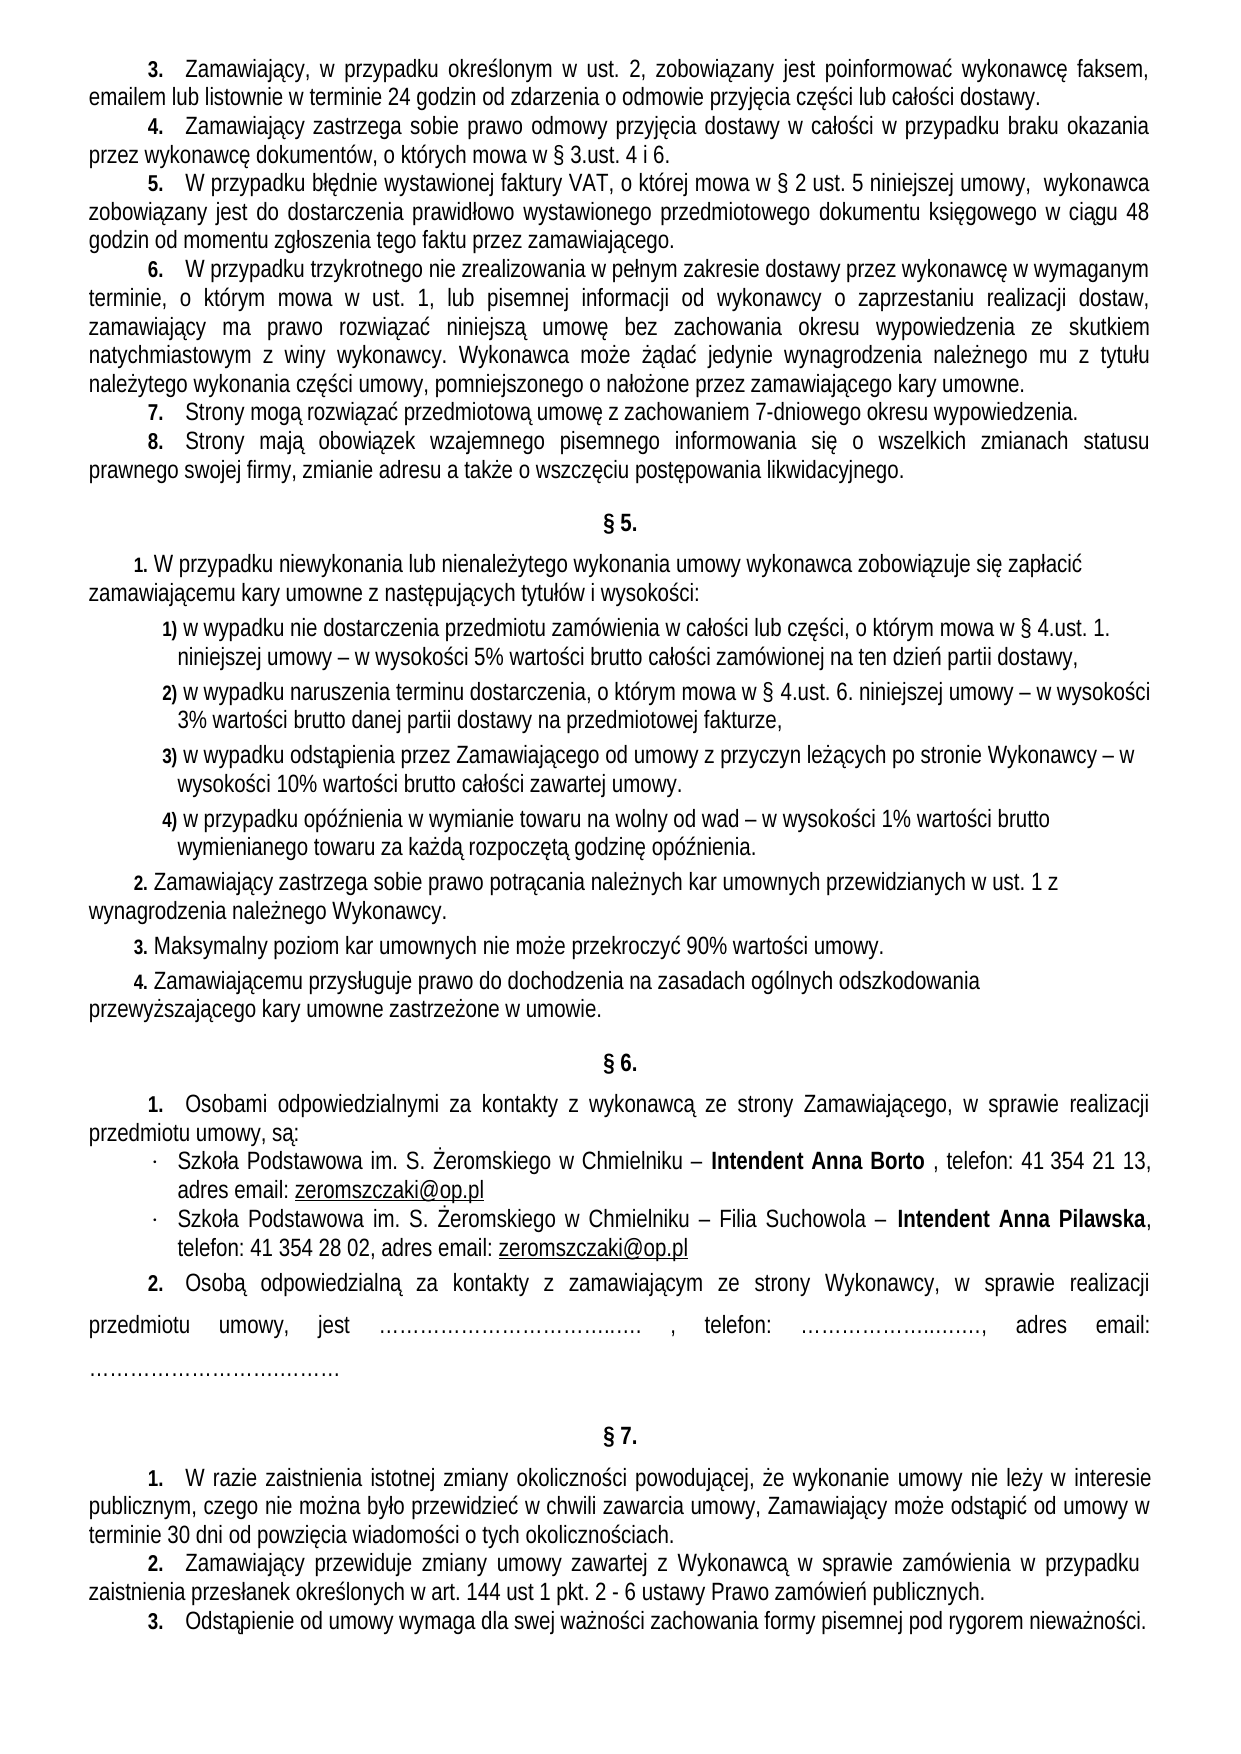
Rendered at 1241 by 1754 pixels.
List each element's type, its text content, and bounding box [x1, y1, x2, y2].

list w wypadku naruszenia terminu dostarczenia, o którym mowa w § 4.ust. 6. niniejszej umowy – w wysokości 3% wartości brutto danej partii dostawy na przedmiotowej fakturze, [177, 677, 1152, 734]
list Osobami odpowiedzialnymi za kontakty z wykonawcą ze strony Zamawiającego, w sprawie realizacji przedmiotu umowy, są: [89, 1089, 1152, 1146]
text § 7. [89, 1421, 1152, 1450]
list W razie zaistnienia istotnej zmiany okoliczności powodującej, że wykonanie umowy nie leży w interesie publicznym, czego nie można było przewidzieć w chwili zawarcia umowy, Zamawiający może odstąpić od umowy w terminie 30 dni od powzięcia wiadomości o tych okolicznościach. [89, 1462, 1152, 1548]
list Odstąpienie od umowy wymaga dla swej ważności zachowania formy pisemnej pod rygorem nieważności. [89, 1606, 1152, 1634]
text § 5. [89, 508, 1152, 537]
list w wypadku odstąpienia przez Zamawiającego od umowy z przyczyn leżących po stronie Wykonawcy – w wysokości 10% wartości brutto całości zawartej umowy. [177, 740, 1152, 797]
text § 6. [89, 1048, 1152, 1077]
list Strony mogą rozwiązać przedmiotową umowę z zachowaniem 7-dniowego okresu wypowiedzenia. [89, 397, 1152, 426]
list Zamawiający przewiduje zmiany umowy zawartej z Wykonawcą w sprawie zamówienia w przypadku zaistnienia przesłanek określonych w art. 144 ust 1 pkt. 2 - 6 ustawy Prawo zamówień publicznych. [89, 1548, 1152, 1606]
list Osobą odpowiedzialną za kontakty z zamawiającym ze strony Wykonawcy, w sprawie realizacji przedmiotu umowy, jest ……………………………..…. , telefon: ………………..….…, adres email: ……………………….……… [89, 1268, 1152, 1382]
list W przypadku błędnie wystawionej faktury VAT, o której mowa w § 2 ust. 5 niniejszej umowy, wykonawca zobowiązany jest do dostarczenia prawidłowo wystawionego przedmiotowego dokumentu księgowego w ciągu 48 godzin od momentu zgłoszenia tego faktu przez zamawiającego. [89, 168, 1152, 254]
list Zamawiający, w przypadku określonym w ust. 2, zobowiązany jest poinformować wykonawcę faksem, emailem lub listownie w terminie 24 godzin od zdarzenia o odmowie przyjęcia części lub całości dostawy. [89, 54, 1152, 111]
list W przypadku niewykonania lub nienależytego wykonania umowy wykonawca zobowiązuje się zapłacić zamawiającemu kary umowne z następujących tytułów i wysokości: [89, 549, 1152, 607]
list Zamawiający zastrzega sobie prawo odmowy przyjęcia dostawy w całości w przypadku braku okazania przez wykonawcę dokumentów, o których mowa w § 3.ust. 4 i 6. [89, 111, 1152, 168]
list Szkoła Podstawowa im. S. Żeromskiego w Chmielniku – Intendent Anna Borto , telefon: 41 354 21 13, adres email: zeromszczaki@op.pl [148, 1146, 1152, 1204]
list Maksymalny poziom kar umownych nie może przekroczyć 90% wartości umowy. [89, 931, 1152, 959]
list Strony mają obowiązek wzajemnego pisemnego informowania się o wszelkich zmianach statusu prawnego swojej firmy, zmianie adresu a także o wszczęciu postępowania likwidacyjnego. [89, 426, 1152, 483]
list w przypadku opóźnienia w wymianie towaru na wolny od wad – w wysokości 1% wartości brutto wymienianego towaru za każdą rozpoczętą godzinę opóźnienia. [177, 804, 1152, 861]
list Szkoła Podstawowa im. S. Żeromskiego w Chmielniku – Filia Suchowola – Intendent Anna Pilawska, telefon: 41 354 28 02, adres email: zeromszczaki@op.pl [148, 1204, 1152, 1261]
list W przypadku trzykrotnego nie zrealizowania w pełnym zakresie dostawy przez wykonawcę w wymaganym terminie, o którym mowa w ust. 1, lub pisemnej informacji od wykonawcy o zaprzestaniu realizacji dostaw, zamawiający ma prawo rozwiązać niniejszą umowę bez zachowania okresu wypowiedzenia ze skutkiem natychmiastowym z winy wykonawcy. Wykonawca może żądać jedynie wynagrodzenia należnego mu z tytułu należytego wykonania części umowy, pomniejszonego o nałożone przez zamawiającego kary umowne. [89, 254, 1152, 397]
list Zamawiający zastrzega sobie prawo potrącania należnych kar umownych przewidzianych w ust. 1 z wynagrodzenia należnego Wykonawcy. [89, 867, 1152, 924]
list w wypadku nie dostarczenia przedmiotu zamówienia w całości lub części, o którym mowa w § 4.ust. 1. niniejszej umowy – w wysokości 5% wartości brutto całości zamówionej na ten dzień partii dostawy, [177, 613, 1152, 670]
list Zamawiającemu przysługuje prawo do dochodzenia na zasadach ogólnych odszkodowania przewyższającego kary umowne zastrzeżone w umowie. [89, 966, 1152, 1023]
